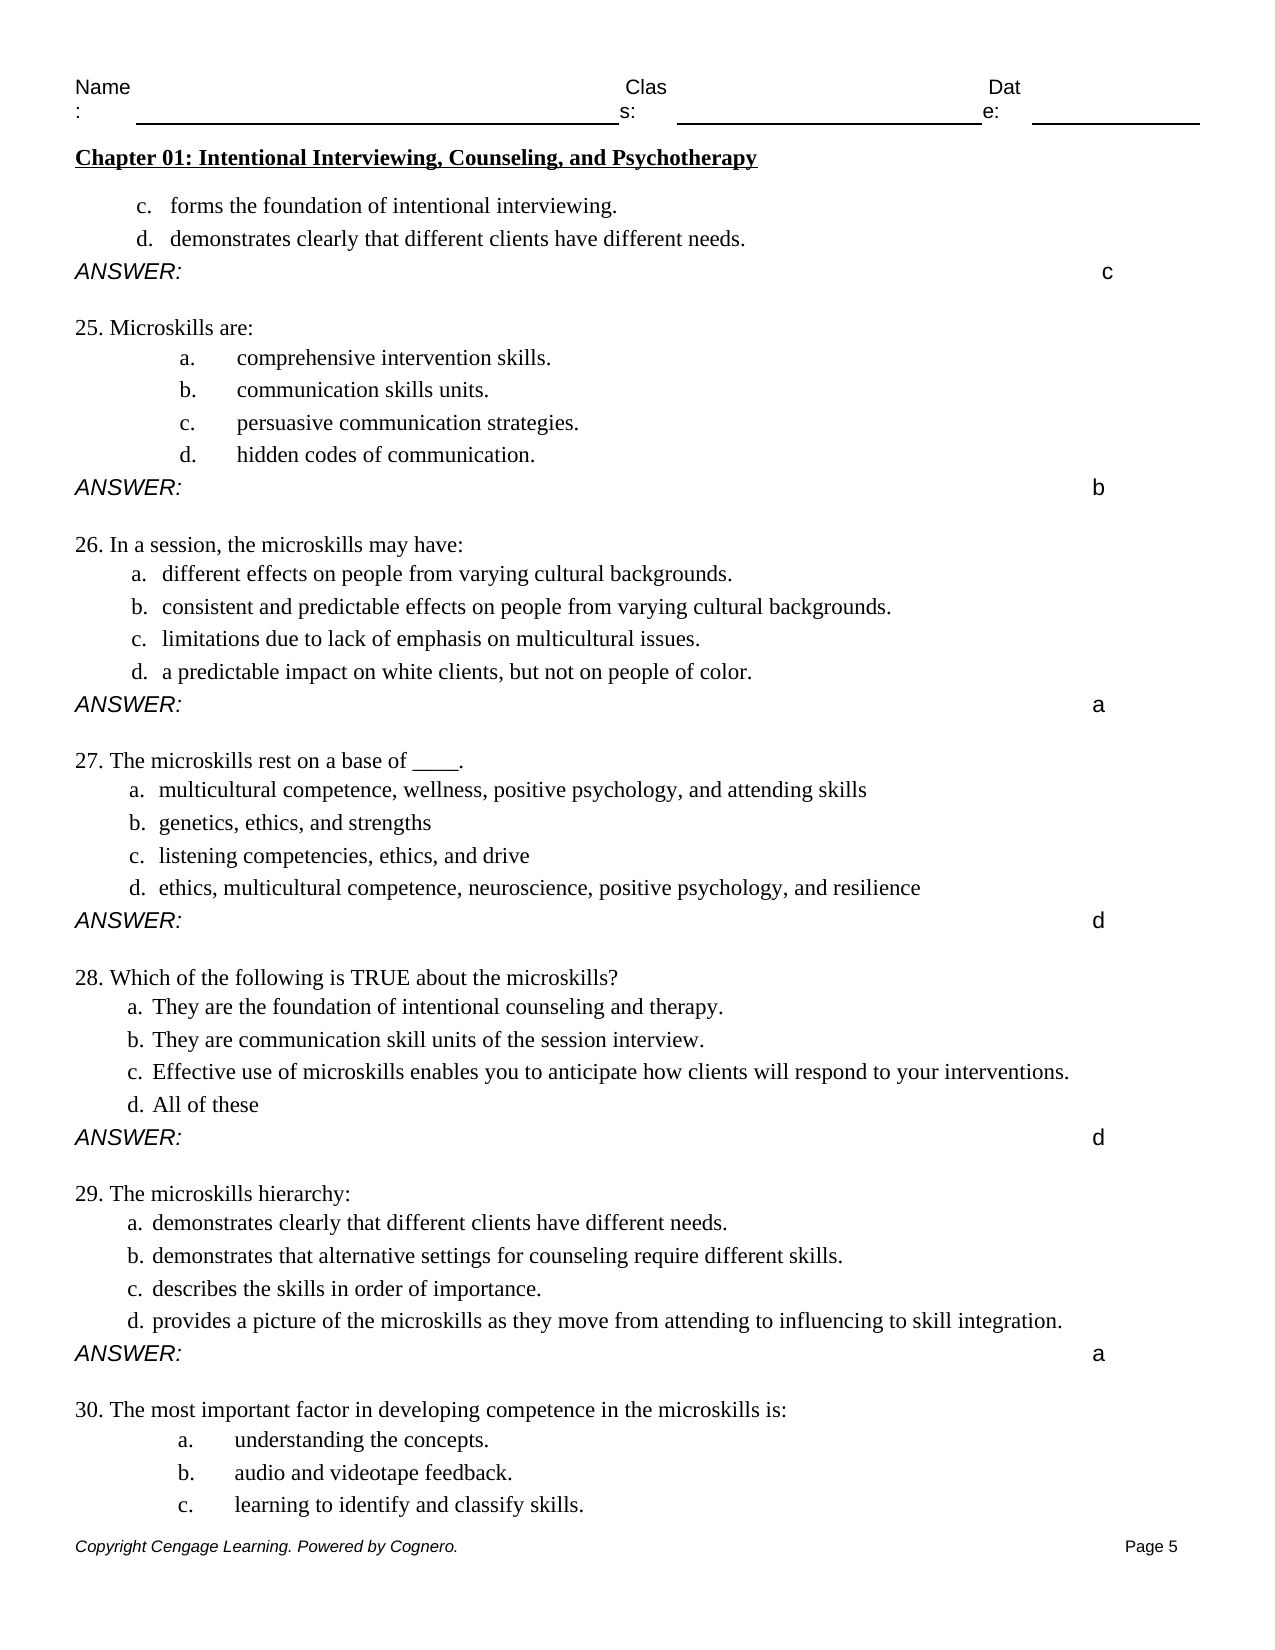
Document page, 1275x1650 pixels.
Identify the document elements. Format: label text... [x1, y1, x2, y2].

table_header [75, 189, 1200, 287]
table_header 25. Microskills are:​ [75, 314, 1200, 504]
table_header 29. The microskills hierarchy: [75, 1180, 1200, 1369]
table_header 27. The microskills rest on a base of ____.​ [75, 747, 1200, 937]
table_header 28. ​Which of the following is TRUE about the microskills? [75, 964, 1200, 1153]
table_header 26. In a session, the microskills may have:​ [75, 531, 1200, 720]
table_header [75, 1396, 1200, 1521]
